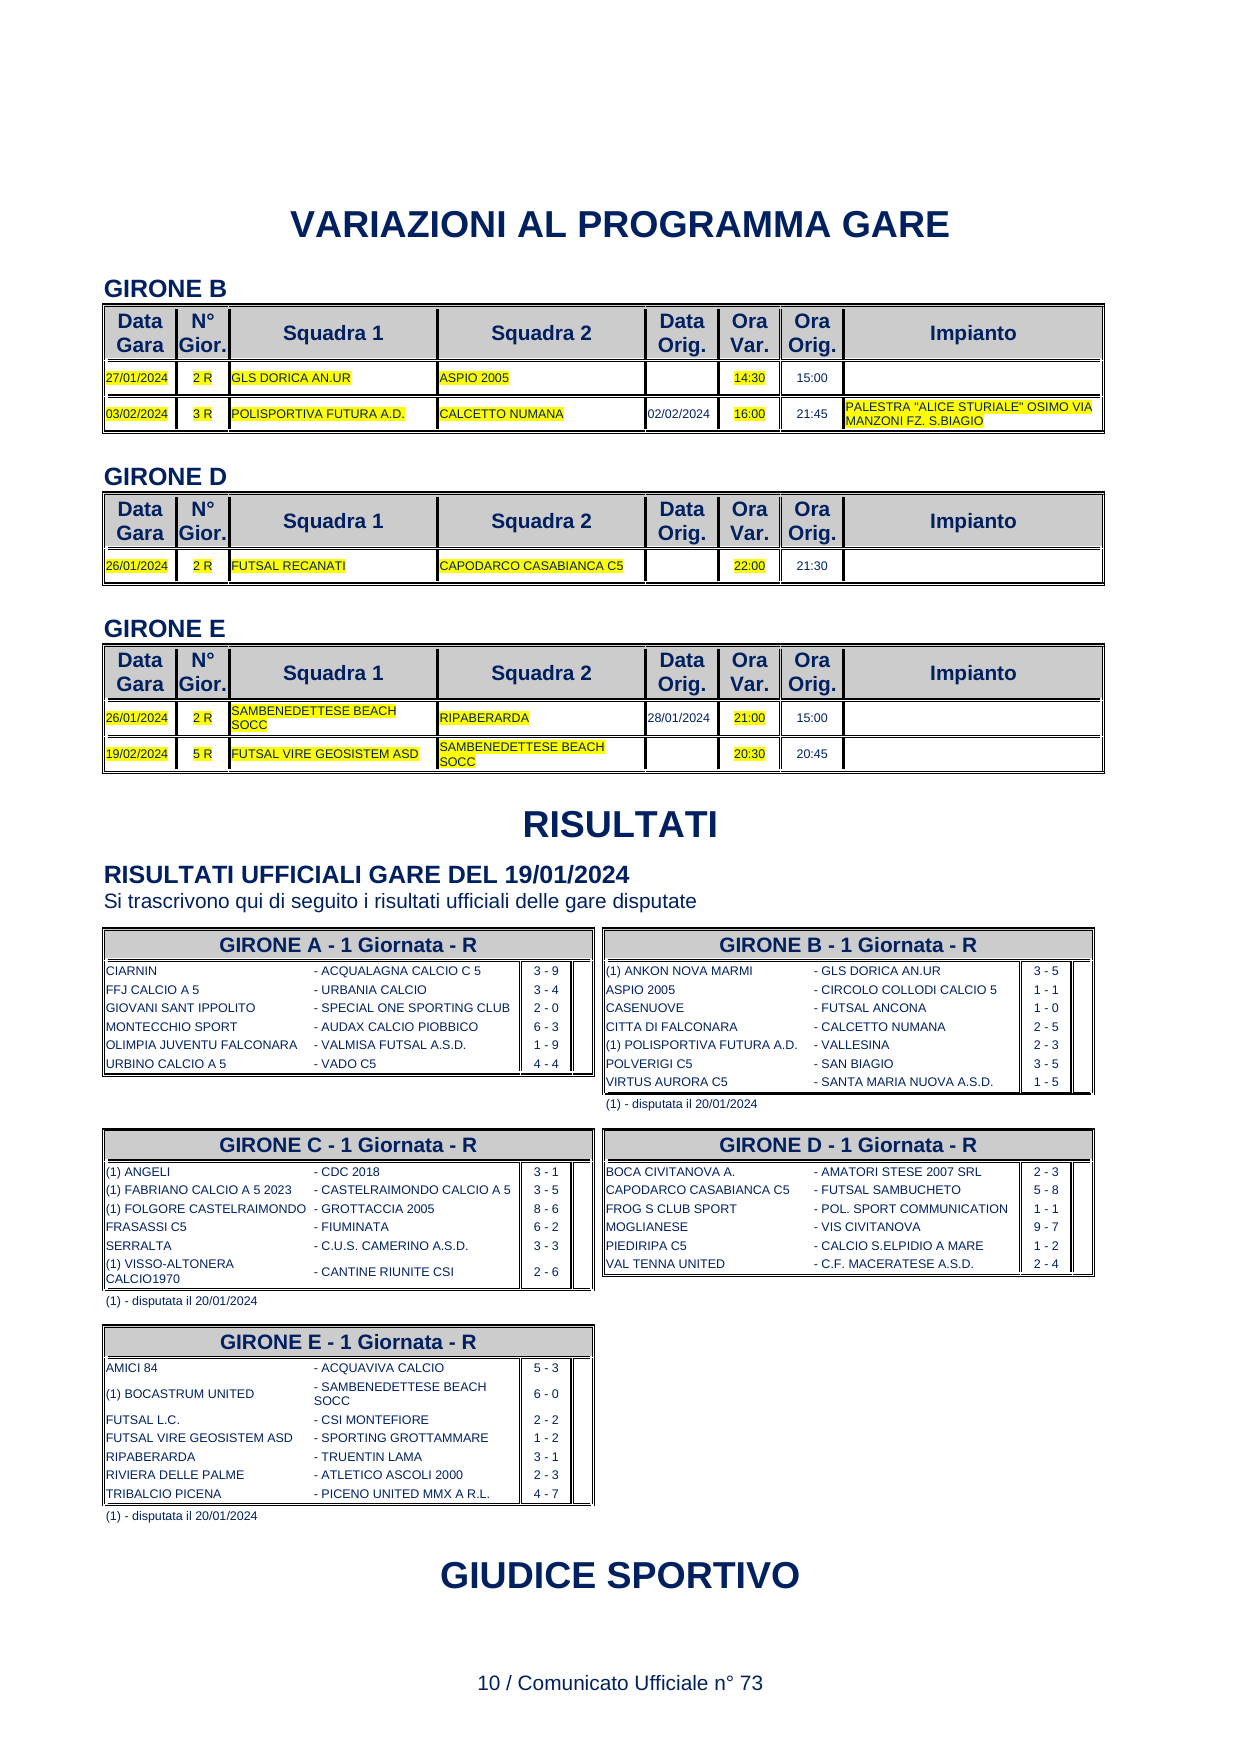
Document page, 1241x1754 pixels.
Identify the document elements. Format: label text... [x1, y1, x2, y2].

table_header Data Gara [105, 495, 176, 546]
table_header Ora Var. [718, 495, 781, 546]
table_header [604, 927, 1103, 1113]
text RISULTATI [103, 803, 1137, 846]
table_cell CALCETTO NUMANA [437, 398, 645, 430]
text GIRONE B [103, 274, 1137, 303]
table_header Data Orig. [645, 307, 718, 358]
table_cell 28/01/2024 [647, 702, 717, 734]
table_cell [845, 359, 1102, 394]
table_cell 21:00 [720, 702, 779, 734]
table_cell GLS DORICA AN.UR [231, 362, 436, 394]
text VARIAZIONI AL PROGRAMMA GARE [103, 202, 1137, 246]
table_cell 16:00 [718, 398, 781, 430]
table_cell 20:45 [781, 738, 843, 771]
table_header Data Gara [105, 307, 176, 358]
text GIRONE D [103, 462, 1137, 491]
table_cell CAPODARCO CASABIANCA C5 [437, 550, 645, 582]
table_header Ora Orig. [781, 495, 843, 546]
table_cell 21:30 [781, 550, 843, 582]
table_cell [647, 362, 717, 394]
table_cell PALESTRA "ALICE STURIALE" OSIMO VIA MANZONI FZ. S.BIAGIO [843, 394, 1102, 430]
table_header Ora Var. [718, 647, 781, 698]
table_cell 20:30 [718, 738, 781, 771]
table_cell 03/02/2024 [105, 394, 176, 430]
table_header Impianto [843, 307, 1102, 358]
table_header Data Orig. [645, 647, 718, 698]
table_header Data Orig. [645, 495, 718, 546]
table_cell 2 R [178, 362, 228, 394]
table_header Squadra 1 [229, 647, 437, 698]
table_header N° Gior. [176, 493, 229, 546]
table_cell 02/02/2024 [645, 398, 718, 430]
table_header [104, 1324, 1103, 1525]
table_cell [843, 546, 1102, 582]
table_header Squadra 1 [229, 307, 437, 358]
table_cell 2 R [176, 550, 229, 582]
table_header Impianto [843, 495, 1102, 546]
table_cell 15:00 [782, 702, 842, 734]
table_cell 3 R [176, 398, 229, 430]
table_header Ora Orig. [781, 647, 843, 698]
table_cell SAMBENEDETTESE BEACH SOCC [231, 702, 436, 734]
table_header Squadra 1 [229, 495, 437, 546]
table_header Squadra 2 [437, 307, 645, 358]
table_cell 15:00 [782, 362, 842, 394]
table_header N° Gior. [176, 305, 229, 358]
table_cell POLISPORTIVA FUTURA A.D. [229, 398, 437, 430]
table_header Data Gara [105, 647, 176, 698]
table_cell ASPIO 2005 [439, 362, 644, 394]
table_cell 26/01/2024 [105, 546, 176, 582]
table_cell [843, 735, 1102, 771]
table_cell 19/02/2024 [105, 735, 176, 771]
text Si trascrivono qui di seguito i risultati ufficiali delle gare disputate [103, 889, 1137, 913]
table_header [604, 1128, 1103, 1310]
table_cell RIPABERARDA [439, 702, 644, 734]
table_cell [645, 550, 718, 582]
table_header Ora Orig. [781, 307, 843, 358]
table_cell FUTSAL RECANATI [229, 550, 437, 582]
table_cell 26/01/2024 [105, 698, 175, 734]
table_header N° Gior. [176, 645, 229, 698]
table_cell 22:00 [718, 550, 781, 582]
text RISULTATI UFFICIALI GARE DEL 19/01/2024 [103, 860, 1137, 889]
table_cell SAMBENEDETTESE BEACH SOCC [437, 738, 645, 771]
table_header Squadra 2 [437, 647, 645, 698]
table_cell 2 R [178, 702, 228, 734]
text GIUDICE SPORTIVO [103, 1554, 1137, 1597]
table_header Impianto [843, 647, 1102, 698]
table_cell 5 R [176, 738, 229, 771]
text GIRONE E [103, 614, 1137, 643]
table_cell [645, 738, 718, 771]
table_cell [845, 698, 1102, 734]
table_cell 14:30 [720, 362, 779, 394]
table_cell 21:45 [781, 398, 843, 430]
table_header Ora Var. [718, 307, 781, 358]
table_cell FUTSAL VIRE GEOSISTEM ASD [229, 738, 437, 771]
table_cell 27/01/2024 [105, 359, 175, 394]
table_header [104, 1128, 603, 1310]
table_header [104, 927, 603, 1113]
table_header Squadra 2 [437, 495, 645, 546]
